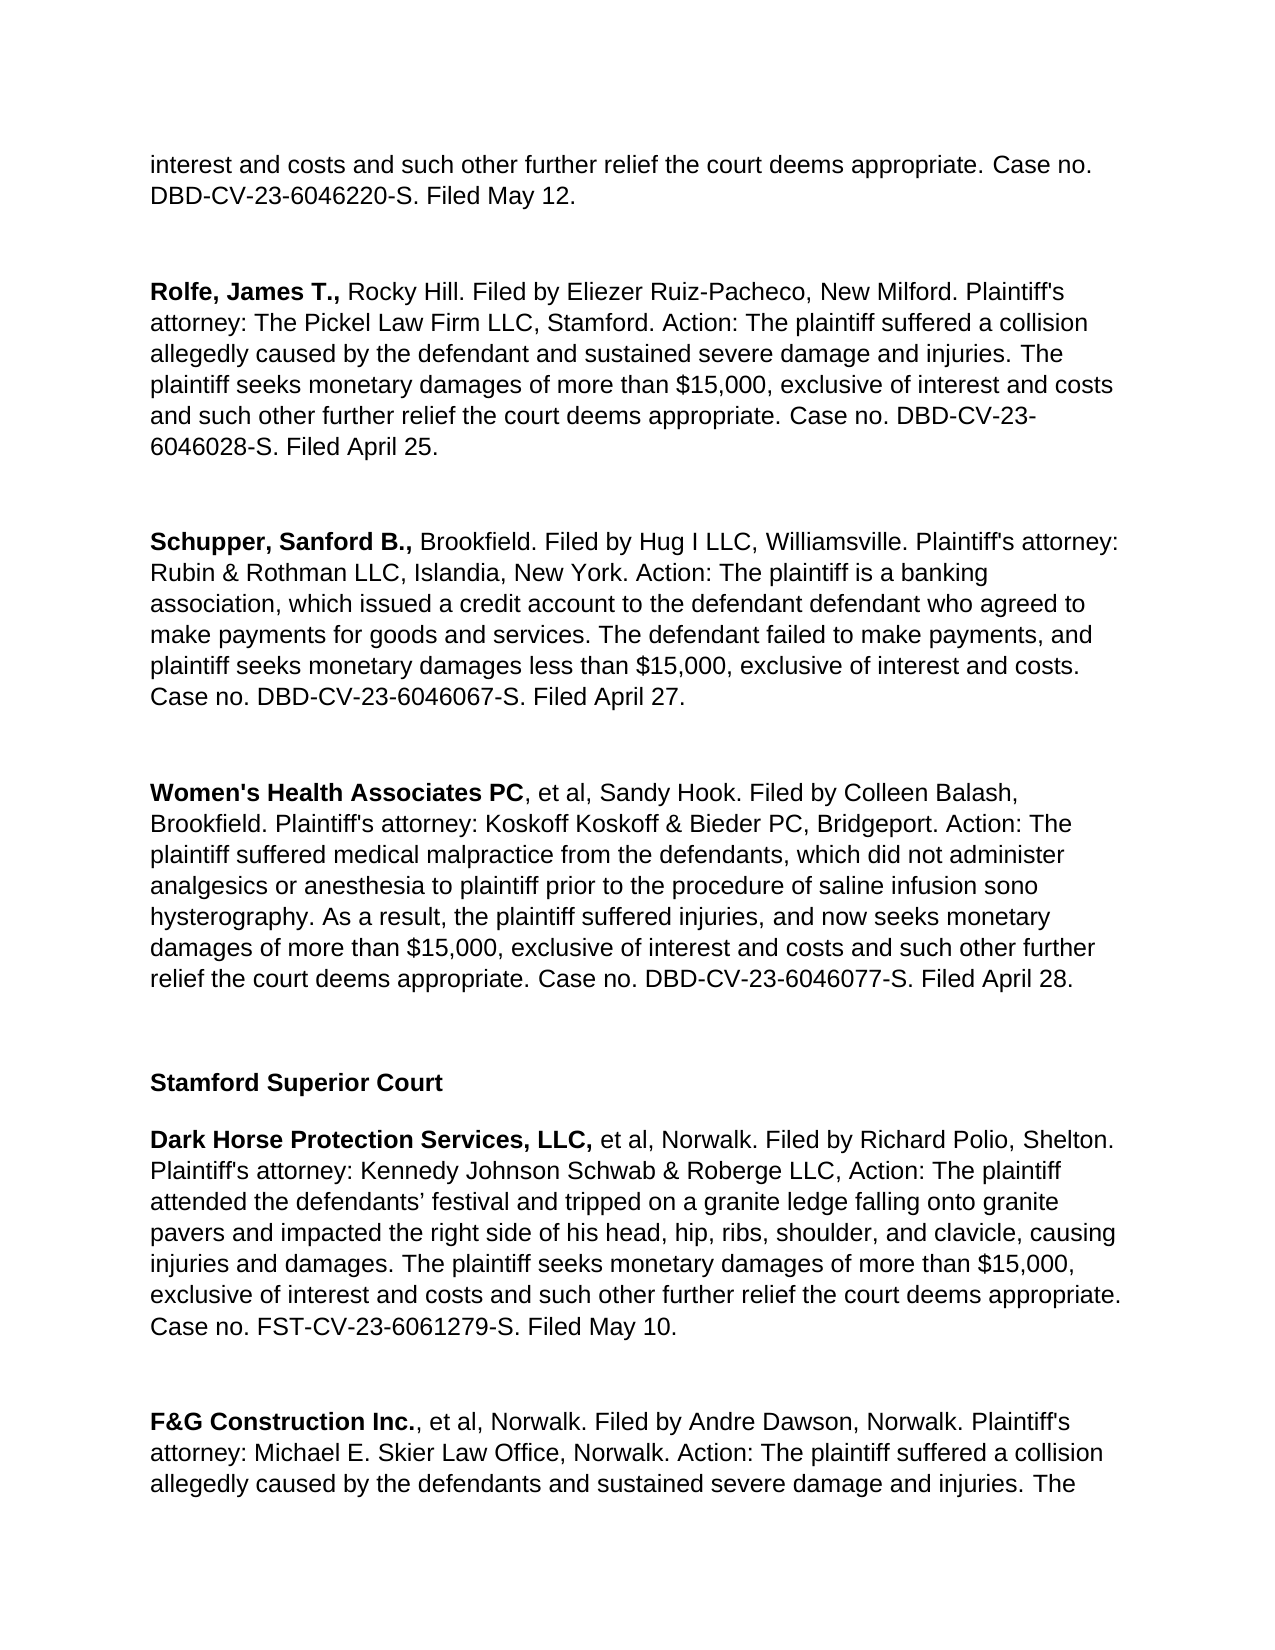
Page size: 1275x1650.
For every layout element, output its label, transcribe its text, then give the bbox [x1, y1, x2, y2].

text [150, 150, 1125, 210]
text Women's Health Associates PC, et al, Sandy Hook. Filed by Colleen Balash, Brookfield. Plaintiff's attorney: Koskoff Koskoff & Bieder PC, Bridgeport. Action: The plaintiff suffered medical malpractice from the defendants, which did not administer analgesics or anesthesia to plaintiff prior to the procedure of saline infusion sono hysterography. As a result, the plaintiff suffered injuries, and now seeks monetary damages of more than $15,000, exclusive of interest and costs and such other further relief the court deems appropriate. Case no. DBD-CV-23-6046077-S. Filed April 28. [150, 778, 1125, 993]
text Dark Horse Protection Services, LLC, et al, Norwalk. Filed by Richard Polio, Shelton. Plaintiff's attorney: Kennedy Johnson Schwab & Roberge LLC, Action: The plaintiff attended the defendants’ festival and tripped on a granite ledge falling onto granite pavers and impacted the right side of his head, hip, ribs, shoulder, and clavicle, causing injuries and damages. The plaintiff seeks monetary damages of more than $15,000, exclusive of interest and costs and such other further relief the court deems appropriate. Case no. FST-CV-23-6061279-S. Filed May 10. [150, 1125, 1125, 1340]
text Rolfe, James T., Rocky Hill. Filed by Eliezer Ruiz-Pacheco, New Milford. Plaintiff's attorney: The Pickel Law Firm LLC, Stamford. Action: The plaintiff suffered a collision allegedly caused by the defendant and sustained severe damage and injuries. The plaintiff seeks monetary damages of more than $15,000, exclusive of interest and costs and such other further relief the court deems appropriate. Case no. DBD-CV-23-6046028-S. Filed April 25. [150, 276, 1125, 460]
text Schupper, Sanford B., Brookfield. Filed by Hug I LLC, Williamsville. Plaintiff's attorney: Rubin & Rothman LLC, Islandia, New York. Action: The plaintiff is a banking association, which issued a credit account to the defendant defendant who agreed to make payments for goods and services. The defendant failed to make payments, and plaintiff seeks monetary damages less than $15,000, exclusive of interest and costs. Case no. DBD-CV-23-6046067-S. Filed April 27. [150, 527, 1125, 711]
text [150, 1407, 1125, 1498]
text Stamford Superior Court [150, 1068, 1125, 1097]
